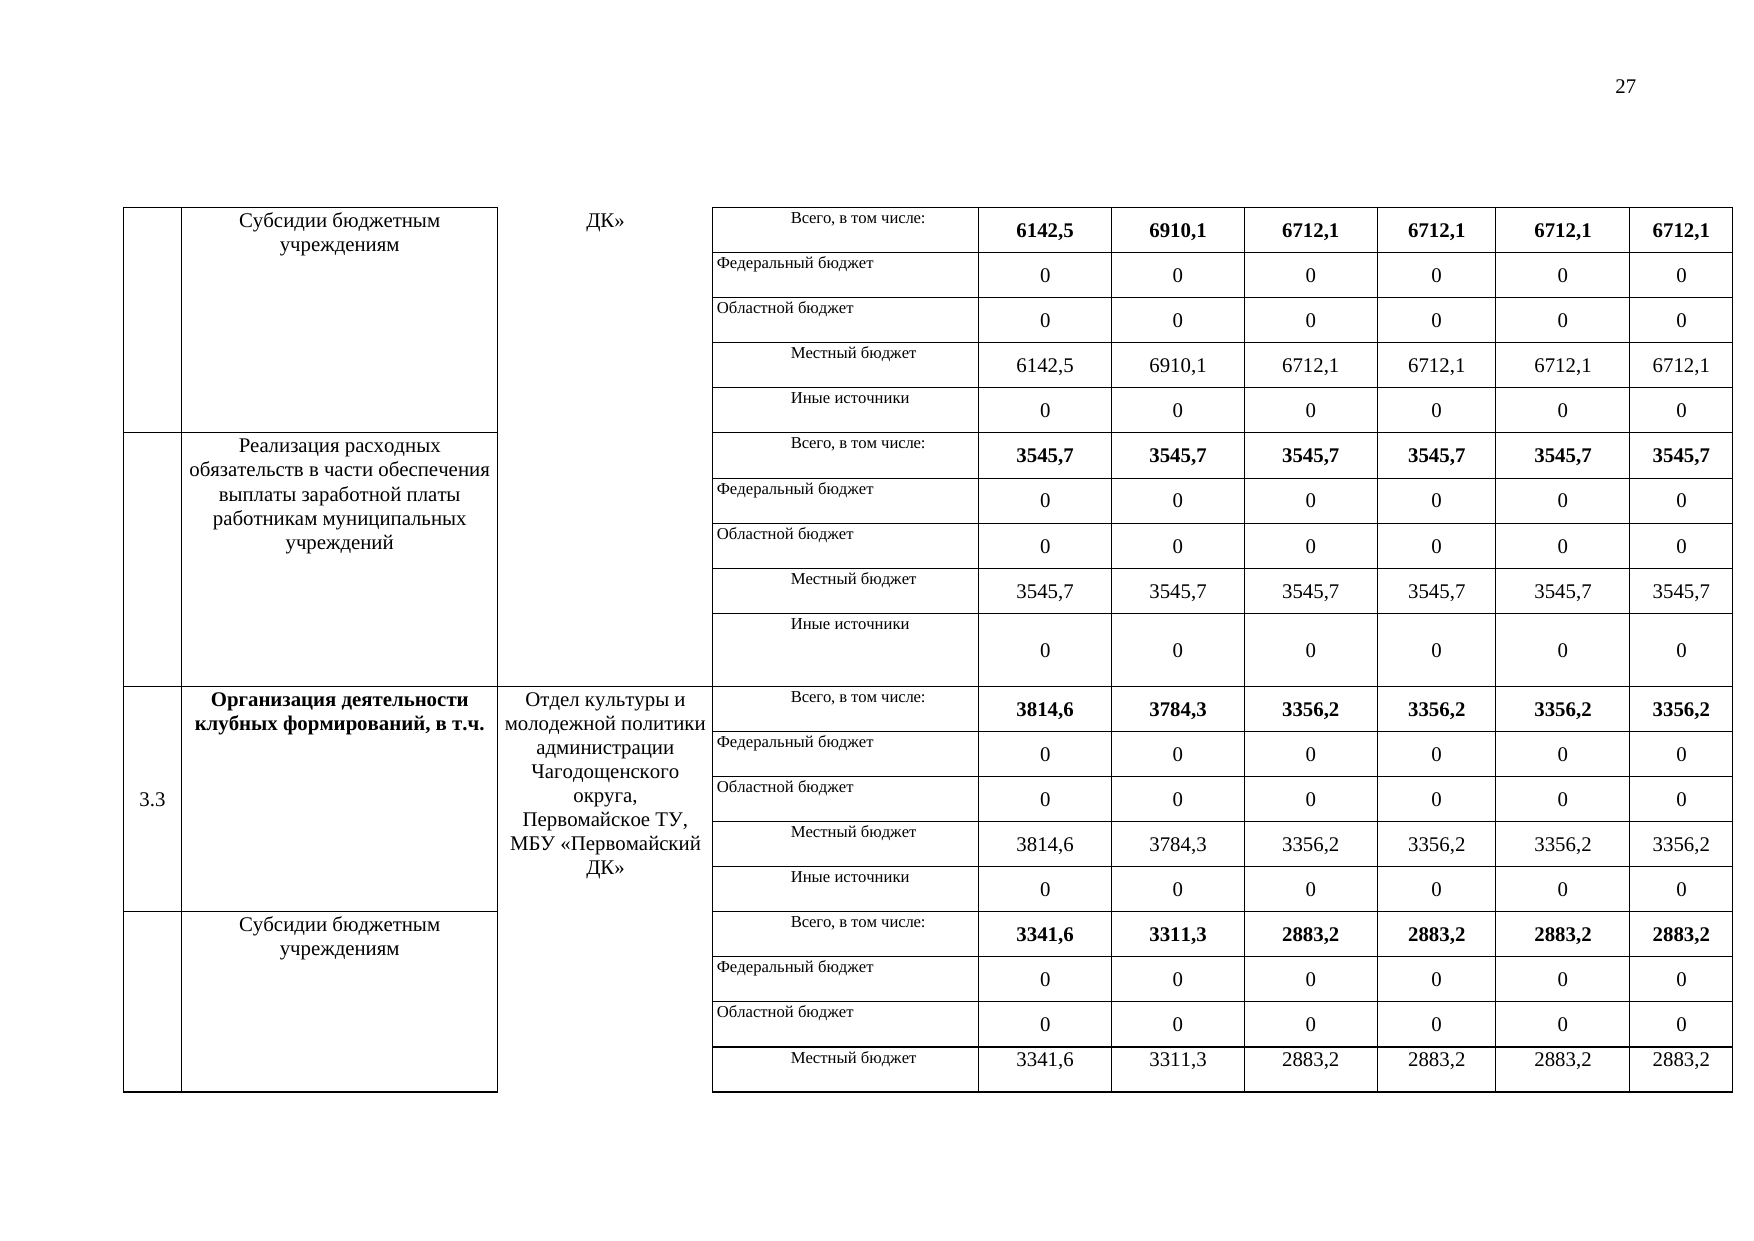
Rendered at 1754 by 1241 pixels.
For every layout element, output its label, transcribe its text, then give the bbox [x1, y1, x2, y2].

table_cell 6712,1 [1630, 343, 1732, 387]
table_cell Федеральный бюджет [713, 479, 978, 522]
table_cell 0 [1112, 298, 1244, 342]
table_cell Иные источники [713, 867, 978, 911]
table_cell 3545,7 [979, 433, 1111, 477]
table_cell 0 [1378, 732, 1495, 776]
table_cell 0 [979, 1002, 1111, 1046]
table_cell 0 [979, 479, 1111, 522]
table_cell Федеральный бюджет [713, 253, 978, 297]
table_cell 0 [979, 388, 1111, 432]
table_cell 6712,1 [1378, 208, 1495, 252]
table_cell [124, 433, 181, 686]
table_cell 0 [1245, 298, 1377, 342]
table_cell 0 [1496, 253, 1629, 297]
table_cell 0 [1112, 479, 1244, 522]
table_cell 0 [1630, 614, 1732, 686]
table_cell 0 [1630, 298, 1732, 342]
table_cell 3814,6 [979, 687, 1111, 731]
table_cell 0 [1630, 524, 1732, 568]
table_cell Местный бюджет [713, 822, 978, 866]
table_cell 0 [979, 957, 1111, 1001]
table_cell 6142,5 [979, 343, 1111, 387]
table_cell 3545,7 [979, 569, 1111, 613]
table_cell 0 [1378, 253, 1495, 297]
table_cell 3784,3 [1112, 822, 1244, 866]
table_cell Всего, в том числе: [713, 208, 978, 252]
table_cell Субсидии бюджетным учреждениям [182, 912, 497, 1091]
table_cell Местный бюджет [713, 1048, 978, 1091]
table_cell 6910,1 [1112, 343, 1244, 387]
table_cell 6712,1 [1496, 208, 1629, 252]
table_cell 0 [1378, 1002, 1495, 1046]
table_cell 0 [1496, 614, 1629, 686]
table_cell 0 [1112, 732, 1244, 776]
table_cell 3356,2 [1378, 687, 1495, 731]
table_cell [124, 912, 181, 1091]
table_cell Всего, в том числе: [713, 433, 978, 477]
table_cell 0 [1245, 614, 1377, 686]
table_cell 3311,3 [1112, 1048, 1244, 1091]
table_cell 0 [1245, 1002, 1377, 1046]
table_cell 0 [1112, 253, 1244, 297]
table_cell 3814,6 [979, 822, 1111, 866]
table_cell 0 [1245, 524, 1377, 568]
table_cell [124, 208, 181, 432]
table_cell 2883,2 [1496, 1048, 1629, 1091]
table_cell 0 [1378, 777, 1495, 821]
table_cell 0 [1496, 524, 1629, 568]
table_cell 3545,7 [1245, 433, 1377, 477]
table_cell 6712,1 [1496, 343, 1629, 387]
table_cell 0 [1630, 479, 1732, 522]
table_cell Местный бюджет [713, 343, 978, 387]
table_cell 3341,6 [979, 1048, 1111, 1091]
table_cell 2883,2 [1630, 912, 1732, 956]
table_cell 0 [1630, 867, 1732, 911]
table_cell 3356,2 [1496, 822, 1629, 866]
table_cell 0 [1245, 957, 1377, 1001]
table_cell 0 [979, 867, 1111, 911]
table_cell 6712,1 [1630, 208, 1732, 252]
table_cell 3545,7 [1245, 569, 1377, 613]
table_cell 0 [1112, 614, 1244, 686]
table_cell 0 [1245, 867, 1377, 911]
table_cell 3545,7 [1496, 569, 1629, 613]
table_cell 0 [1630, 732, 1732, 776]
table_cell 0 [979, 298, 1111, 342]
table_cell 0 [979, 732, 1111, 776]
table_cell 3545,7 [1378, 433, 1495, 477]
table_cell 0 [1496, 479, 1629, 522]
table_cell 0 [1496, 388, 1629, 432]
table_cell 3545,7 [1630, 433, 1732, 477]
table_cell 3545,7 [1378, 569, 1495, 613]
table_cell 2883,2 [1496, 912, 1629, 956]
table_cell 0 [1630, 777, 1732, 821]
table_cell 0 [1378, 388, 1495, 432]
table_cell 3.3 [124, 687, 181, 911]
table_cell 6712,1 [1378, 343, 1495, 387]
table_cell 0 [1378, 298, 1495, 342]
table_cell 0 [1245, 732, 1377, 776]
table_cell 0 [979, 777, 1111, 821]
table_cell Всего, в том числе: [713, 912, 978, 956]
table_cell 0 [1245, 253, 1377, 297]
table_cell 3545,7 [1112, 569, 1244, 613]
table_cell 0 [979, 253, 1111, 297]
table_cell 2883,2 [1245, 912, 1377, 956]
table_cell Отдел культуры и молодежной политики администрации Чагодощенского округа, Первомайское ТУ, МБУ «Первомайский ДК» [498, 687, 712, 1091]
table_cell 0 [1630, 253, 1732, 297]
table_cell 0 [1112, 957, 1244, 1001]
table_cell 0 [1496, 732, 1629, 776]
table_cell 0 [1496, 298, 1629, 342]
table_cell 3545,7 [1112, 433, 1244, 477]
table_cell 0 [1378, 479, 1495, 522]
table_cell 0 [1245, 388, 1377, 432]
table_cell 0 [1245, 777, 1377, 821]
table_cell 0 [1496, 1002, 1629, 1046]
table_cell 0 [1378, 614, 1495, 686]
table_cell 0 [979, 524, 1111, 568]
table_cell 0 [1630, 957, 1732, 1001]
table_cell 2883,2 [1245, 1048, 1377, 1091]
table_cell 0 [1496, 867, 1629, 911]
table_cell 2883,2 [1378, 1048, 1495, 1091]
table_cell 6910,1 [1112, 208, 1244, 252]
table_cell 0 [1112, 867, 1244, 911]
table_cell 3356,2 [1245, 822, 1377, 866]
table_cell Организация деятельности клубных формирований, в т.ч. [182, 687, 497, 911]
table_cell 3545,7 [1496, 433, 1629, 477]
table_cell 2883,2 [1630, 1048, 1732, 1091]
table_cell 0 [1496, 777, 1629, 821]
table_cell Областной бюджет [713, 777, 978, 821]
table_cell 0 [1378, 524, 1495, 568]
table_cell 0 [1112, 524, 1244, 568]
table_cell 3545,7 [1630, 569, 1732, 613]
table_cell 0 [1378, 957, 1495, 1001]
table_cell 3356,2 [1378, 822, 1495, 866]
table_cell 0 [1378, 867, 1495, 911]
table_cell 2883,2 [1378, 912, 1495, 956]
table_cell 0 [1245, 479, 1377, 522]
table_cell 3311,3 [1112, 912, 1244, 956]
table_cell 0 [1112, 388, 1244, 432]
table_cell 0 [1112, 1002, 1244, 1046]
table_cell Областной бюджет [713, 524, 978, 568]
table_cell Субсидии бюджетным учреждениям [182, 208, 497, 432]
table_cell Реализация расходных обязательств в части обеспечения выплаты заработной платы работникам муниципальных учреждений [182, 433, 497, 686]
table_cell 3341,6 [979, 912, 1111, 956]
table_cell 3356,2 [1630, 822, 1732, 866]
table_cell 6712,1 [1245, 208, 1377, 252]
table_cell Федеральный бюджет [713, 732, 978, 776]
table_cell 3356,2 [1496, 687, 1629, 731]
table_cell 0 [1630, 388, 1732, 432]
table_cell 3356,2 [1630, 687, 1732, 731]
table_cell Иные источники [713, 388, 978, 432]
table_cell Иные источники [713, 614, 978, 686]
table_cell 3356,2 [1245, 687, 1377, 731]
table_cell Областной бюджет [713, 298, 978, 342]
table_cell Федеральный бюджет [713, 957, 978, 1001]
table_cell 6142,5 [979, 208, 1111, 252]
table_cell Всего, в том числе: [713, 687, 978, 731]
table_cell 6712,1 [1245, 343, 1377, 387]
table_cell Областной бюджет [713, 1002, 978, 1046]
table_cell 0 [1630, 1002, 1732, 1046]
table_cell 0 [1496, 957, 1629, 1001]
table_cell 0 [979, 614, 1111, 686]
table_cell 3784,3 [1112, 687, 1244, 731]
table_cell 0 [1112, 777, 1244, 821]
table_cell Местный бюджет [713, 569, 978, 613]
